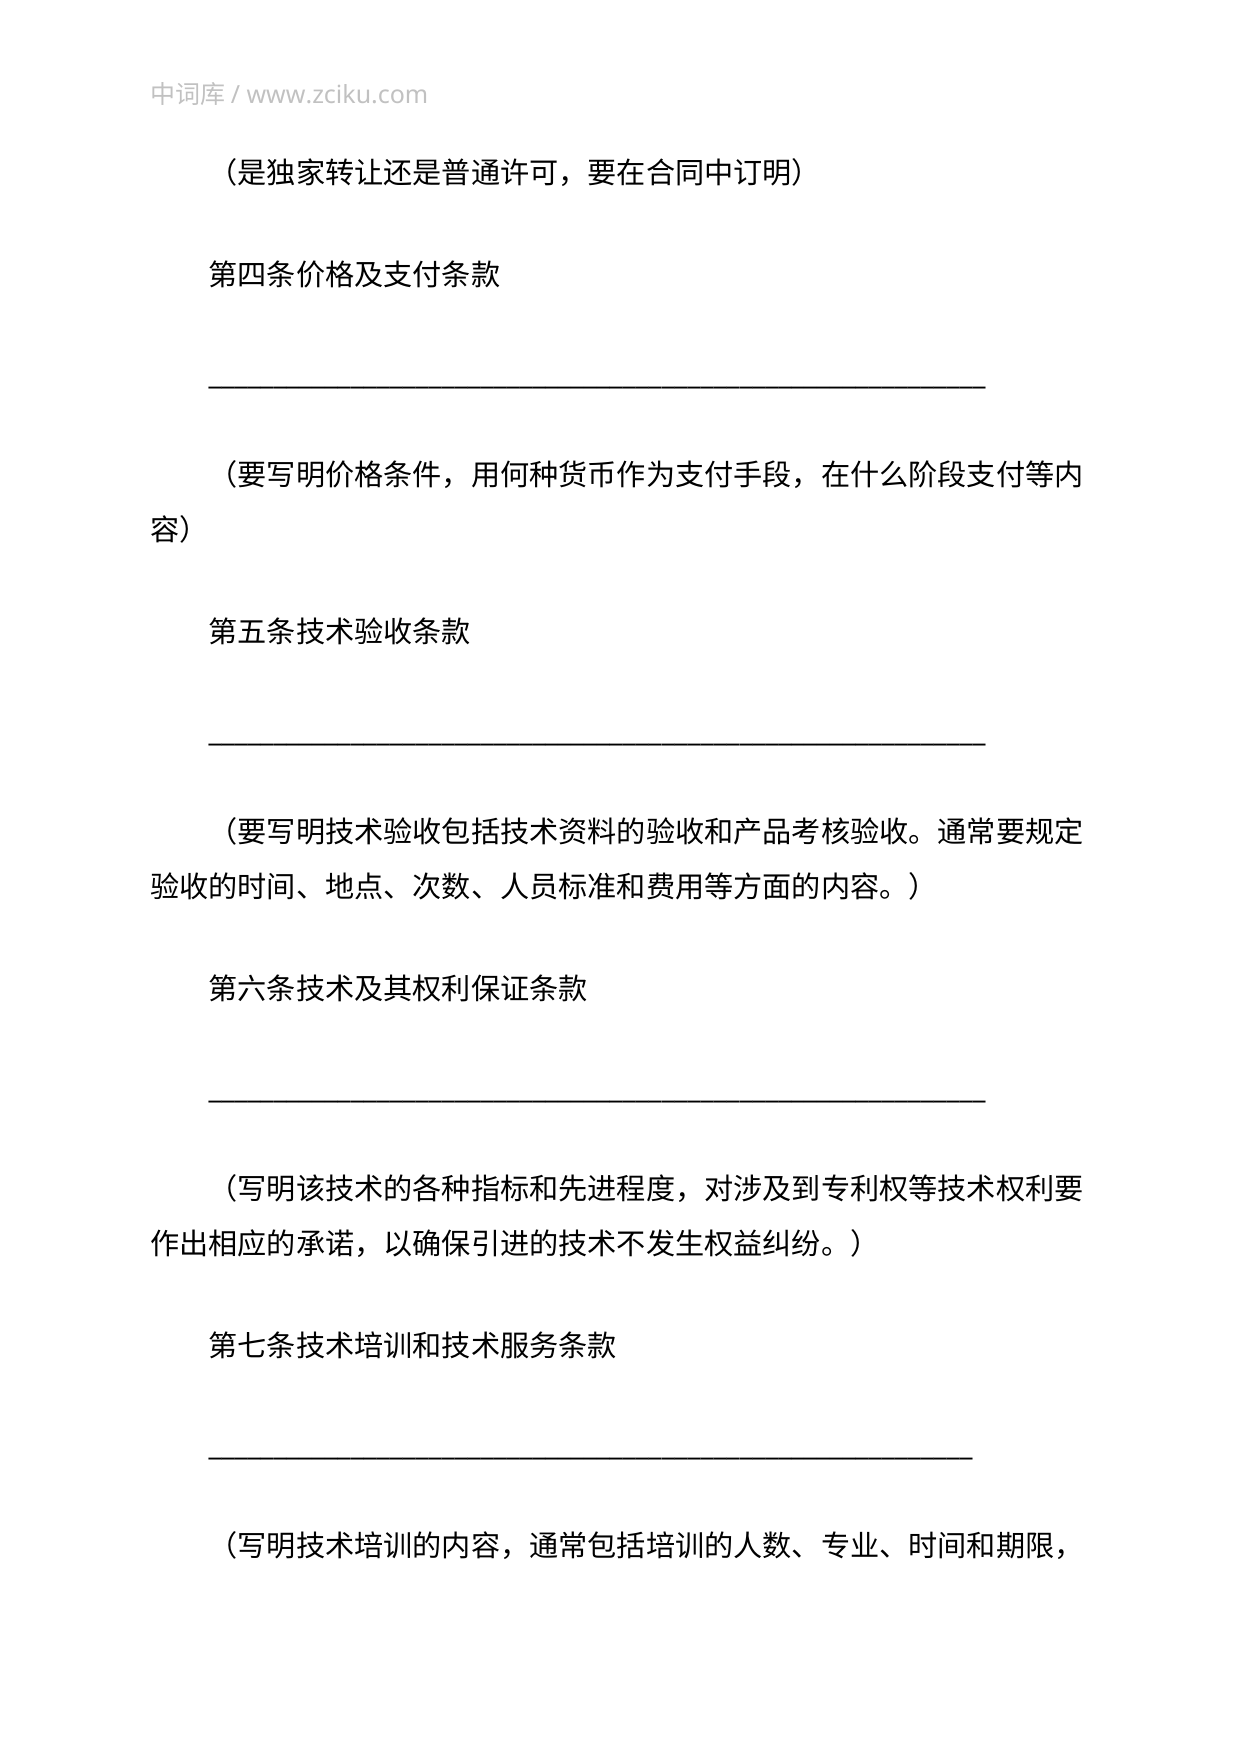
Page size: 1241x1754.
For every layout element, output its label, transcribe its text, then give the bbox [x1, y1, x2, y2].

text （要写明技术验收包括技术资料的验收和产品考核验收。通常要规定验收的时间、地点、次数、人员标准和费用等方面的内容。） [150, 809, 1090, 906]
text 第六条技术及其权利保证条款 [150, 966, 1090, 1008]
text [150, 353, 1090, 393]
text ____________________________________________________________ [150, 1067, 1090, 1107]
text （是独家转让还是普通许可，要在合同中订明） [150, 150, 1090, 192]
text 第七条技术培训和技术服务条款 [150, 1322, 1090, 1365]
text 第五条技术验收条款 [150, 609, 1090, 651]
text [150, 1523, 1090, 1565]
text ____________________________________________________________ [150, 710, 1090, 750]
text （要写明价格条件，用何种货币作为支付手段，在什么阶段支付等内容） [150, 452, 1090, 549]
text （写明该技术的各种指标和先进程度，对涉及到专利权等技术权利要作出相应的承诺，以确保引进的技术不发生权益纠纷。） [150, 1166, 1090, 1263]
text ___________________________________________________________ [150, 1424, 1090, 1464]
text 第四条价格及支付条款 [150, 252, 1090, 294]
